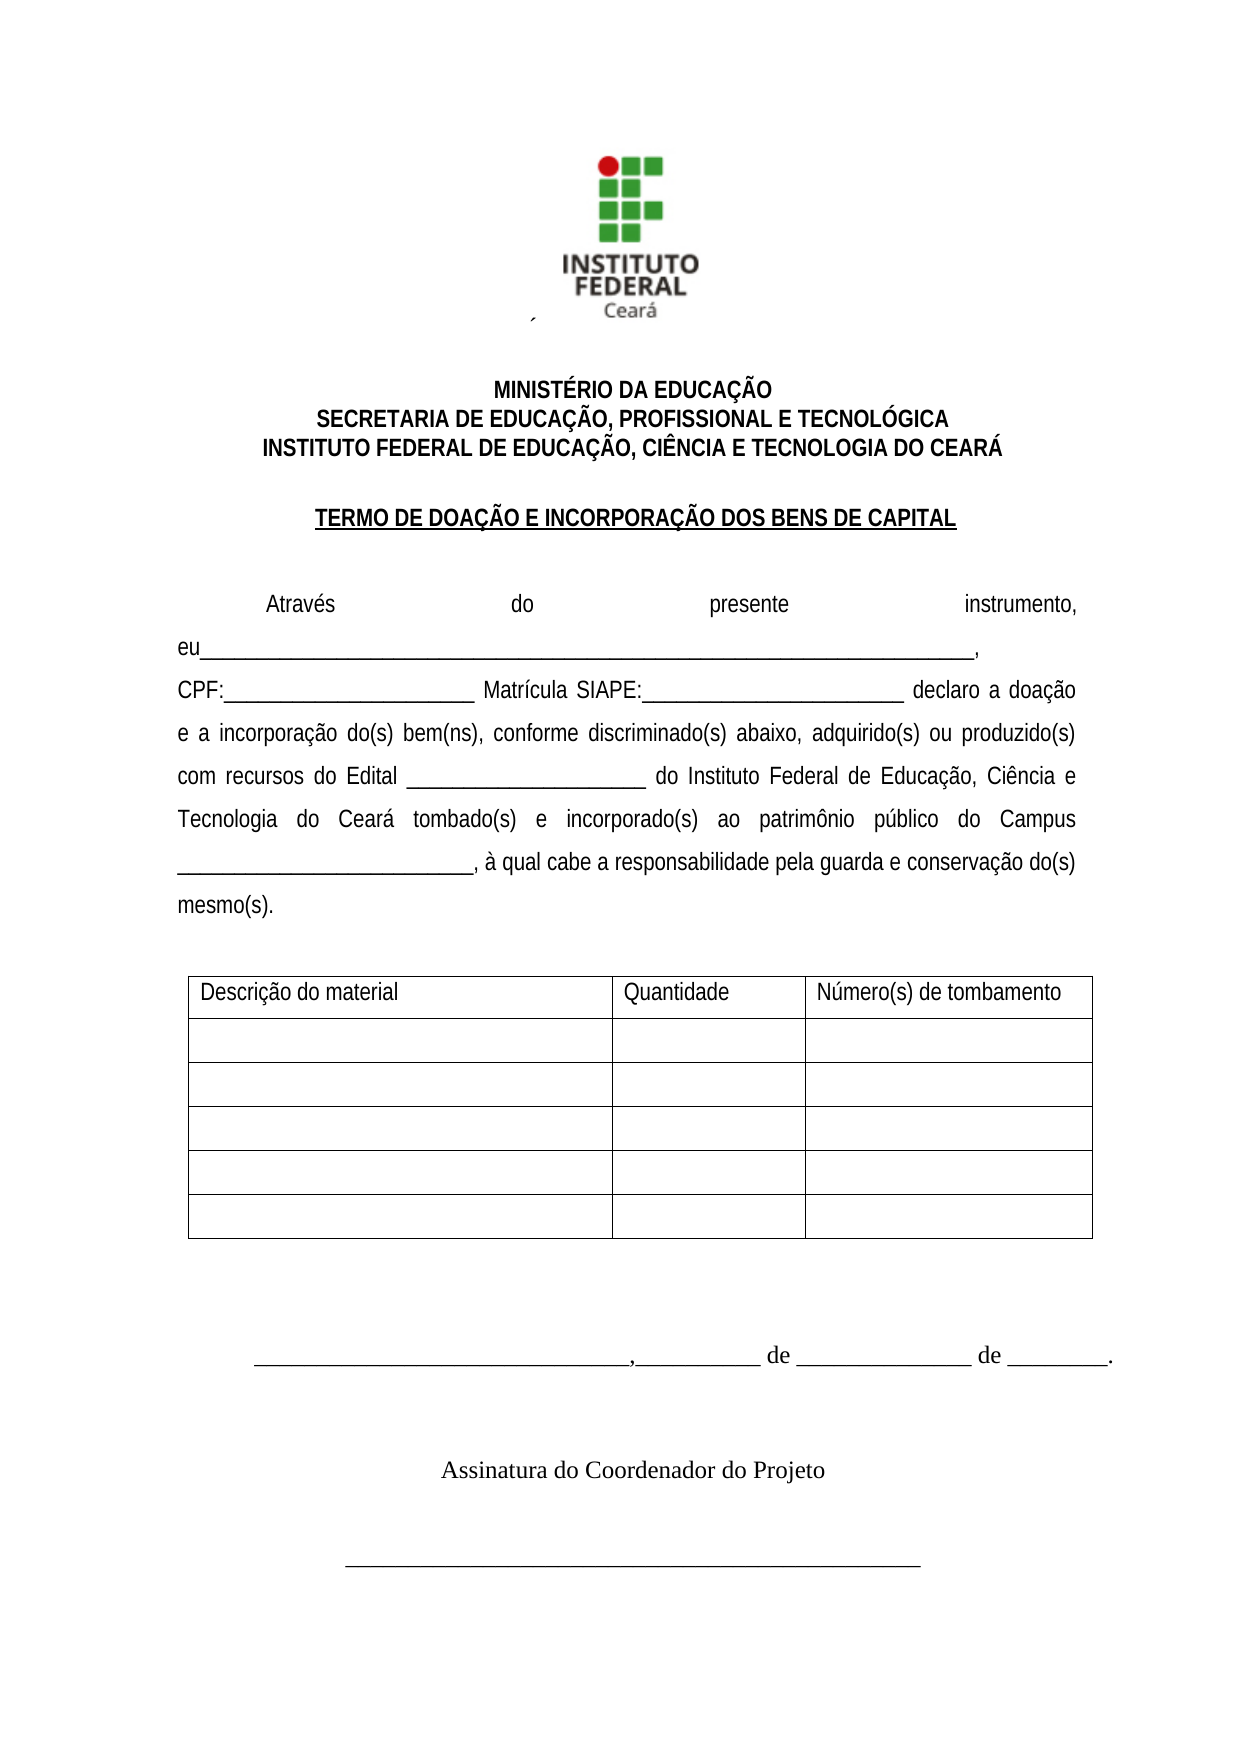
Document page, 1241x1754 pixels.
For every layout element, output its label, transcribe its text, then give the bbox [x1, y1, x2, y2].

table_cell [613, 1107, 805, 1150]
text Através do presente instrumento, eu____________________________________________________________________, CPF:______________________ Matrícula SIAPE:_______________________ declaro a doação e a incorporação do(s) bem(ns), conforme discriminado(s) abaixo, adquirido(s) ou produzido(s) com recursos do Edital _____________________ do Instituto Federal de Educação, Ciência e Tecnologia do Ceará tombado(s) e incorporado(s) ao patrimônio público do Campus __________________________, à qual cabe a responsabilidade pela guarda e conservação do(s) mesmo(s). [177, 589, 1078, 918]
table_cell [806, 1063, 1092, 1106]
table_cell [613, 1195, 805, 1238]
table_cell [189, 1195, 612, 1238]
text MINISTÉRIO DA EDUCAÇÃO [152, 376, 1113, 404]
table_cell [806, 1107, 1092, 1150]
table_cell [806, 1151, 1092, 1194]
table_cell [189, 1151, 612, 1194]
text SECRETARIA DE EDUCAÇÃO, PROFISSIONAL E TECNOLÓGICA [152, 404, 1113, 433]
table_header Quantidade [613, 977, 805, 1018]
picture [537, 147, 738, 335]
text INSTITUTO FEDERAL DE EDUCAÇÃO, CIÊNCIA E TECNOLOGIA DO CEARÁ [152, 433, 1113, 461]
table_cell [189, 1063, 612, 1106]
text ______________________________________________ [152, 1541, 1114, 1570]
text ______________________________,__________ de ______________ de ________. [152, 1340, 1114, 1368]
table_header Número(s) de tombamento [806, 977, 1092, 1018]
table_cell [613, 1019, 805, 1062]
text TERMO DE DOAÇÃO E INCORPORAÇÃO DOS BENS DE CAPITAL [152, 503, 1114, 532]
text Assinatura do Coordenador do Projeto [152, 1455, 1114, 1483]
table_cell [613, 1151, 805, 1194]
table_header Descrição do material [189, 977, 612, 1018]
text ´ [152, 148, 1114, 340]
table_cell [189, 1019, 612, 1062]
table_cell [806, 1019, 1092, 1062]
table_cell [613, 1063, 805, 1106]
table_cell [189, 1107, 612, 1150]
table_cell [806, 1195, 1092, 1238]
